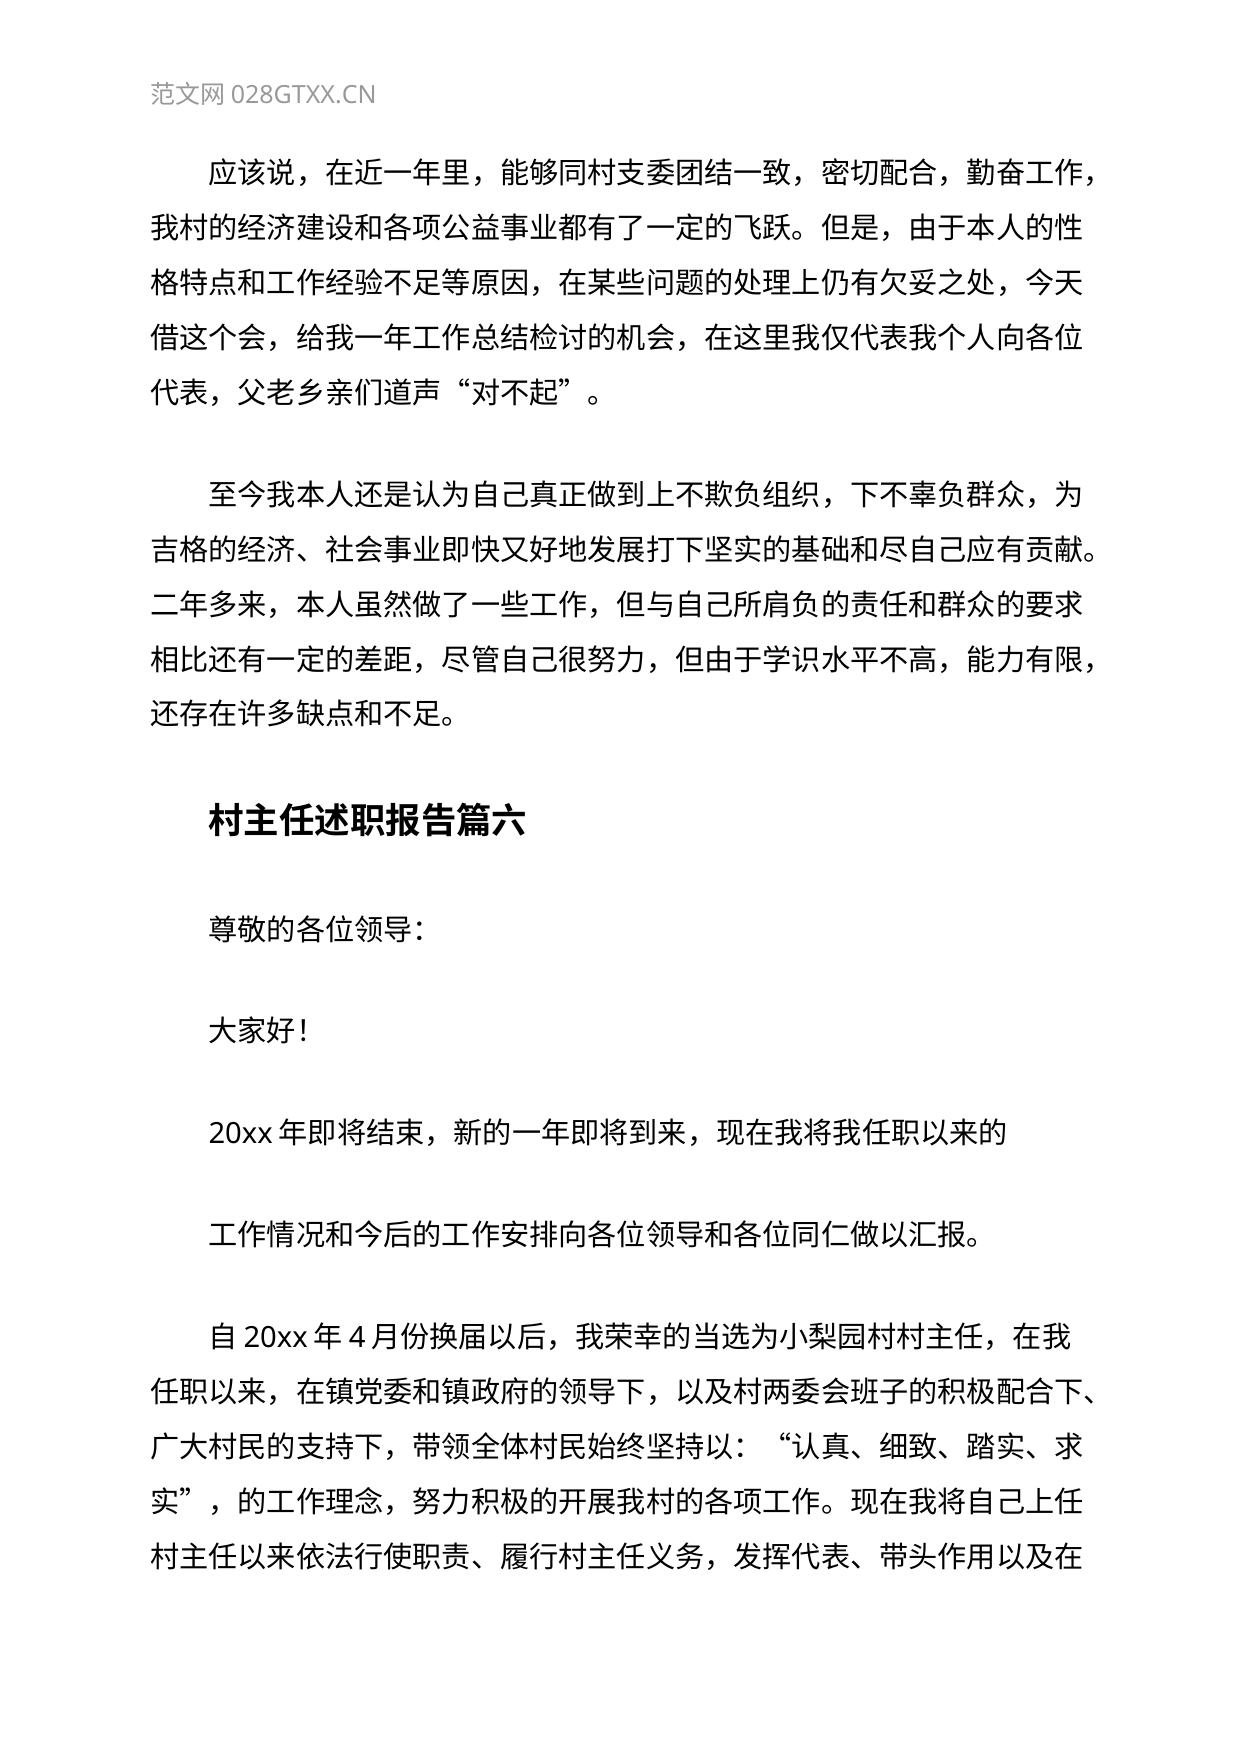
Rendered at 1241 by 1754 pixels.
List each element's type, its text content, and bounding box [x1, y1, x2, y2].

text 尊敬的各位领导： [150, 906, 1090, 948]
text 大家好！ [150, 1008, 1090, 1050]
text 工作情况和今后的工作安排向各位领导和各位同仁做以汇报。 [150, 1212, 1090, 1254]
text 应该说，在近一年里，能够同村支委团结一致，密切配合，勤奋工作，我村的经济建设和各项公益事业都有了一定的飞跃。但是，由于本人的性格特点和工作经验不足等原因，在某些问题的处理上仍有欠妥之处，今天借这个会，给我一年工作总结检讨的机会，在这里我仅代表我个人向各位代表，父老乡亲们道声“对不起”。 [150, 150, 1090, 412]
text 20xx年即将结束，新的一年即将到来，现在我将我任职以来的 [150, 1110, 1090, 1152]
text 至今我本人还是认为自己真正做到上不欺负组织，下不辜负群众，为吉格的经济、社会事业即快又好地发展打下坚实的基础和尽自己应有贡献。二年多来，本人虽然做了一些工作，但与自己所肩负的责任和群众的要求相比还有一定的差距，尽管自己很努力，但由于学识水平不高，能力有限，还存在许多缺点和不足。 [150, 471, 1090, 733]
text 村主任述职报告篇六 [150, 793, 1090, 844]
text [150, 1313, 1090, 1575]
